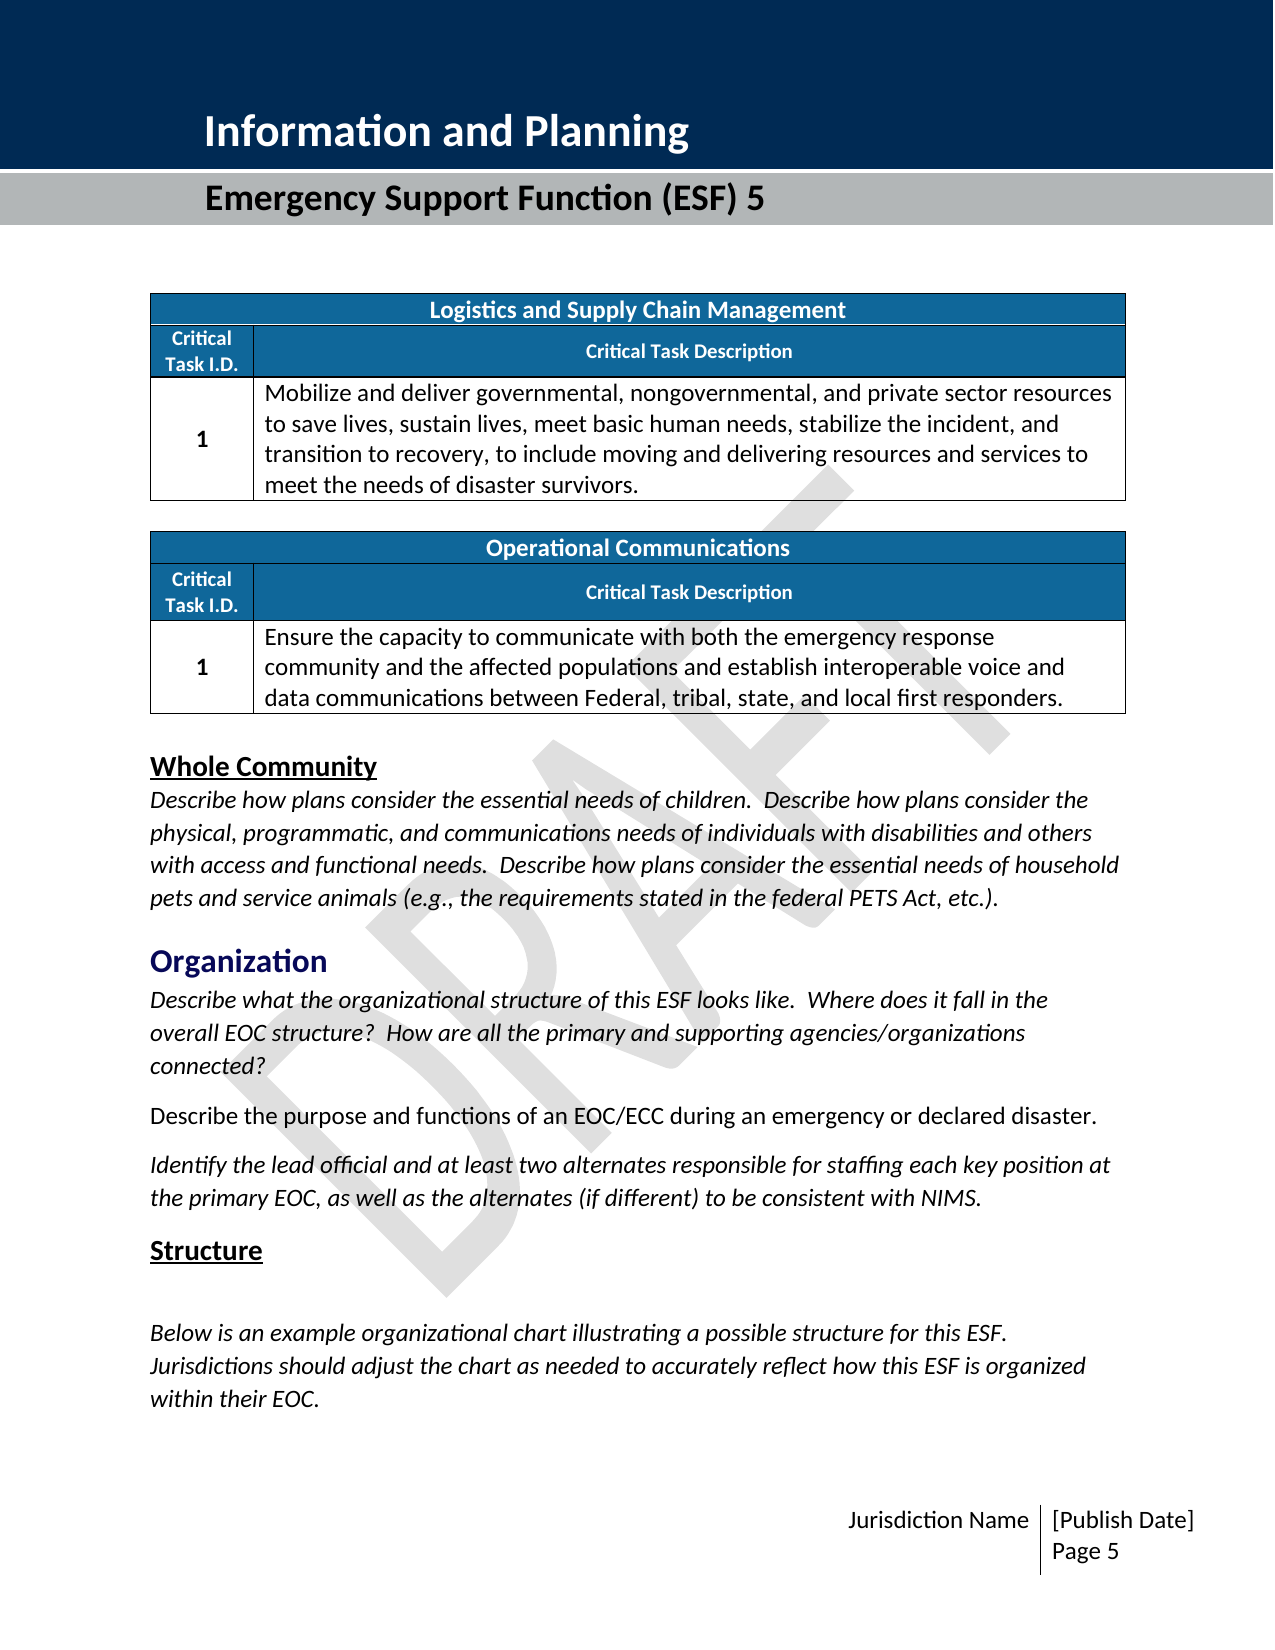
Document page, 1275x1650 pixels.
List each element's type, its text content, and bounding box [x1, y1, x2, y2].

subtitle Whole Community [150, 748, 1125, 784]
table_header Operational Communications [151, 532, 1125, 563]
text Describe what the organizational structure of this ESF looks like. Where does it fall in the overall EOC structure? How are all the primary and supporting agencies/organizations connected? [150, 984, 1125, 1081]
subtitle Organization [150, 940, 1125, 981]
text Identify the lead official and at least two alternates responsible for staffing each key position at the primary EOC, as well as the alternates (if different) to be consistent with NIMS. [150, 1149, 1125, 1213]
table_header Logistics and Supply Chain Management [151, 294, 1125, 324]
text Below is an example organizational chart illustrating a possible structure for this ESF. Jurisdictions should adjust the chart as needed to accurately reflect how this ESF is organized within their EOC. [150, 1317, 1125, 1413]
table_cell Critical Task Description [254, 326, 1125, 376]
table_cell 1 [151, 621, 253, 712]
table_cell Critical Task I.D. [151, 564, 253, 620]
table_cell 1 [151, 378, 253, 499]
subtitle Structure [150, 1232, 1125, 1267]
text Describe how plans consider the essential needs of children. Describe how plans consider the physical, programmatic, and communications needs of individuals with disabilities and others with access and functional needs. Describe how plans consider the essential needs of household pets and service animals (e.g., the requirements stated in the federal PETS Act, etc.). [150, 784, 1125, 913]
table_cell Critical Task I.D. [151, 326, 253, 376]
text Describe the purpose and functions of an EOC/ECC during an emergency or declared disaster. [150, 1100, 1125, 1130]
table_cell Critical Task Description [254, 564, 1125, 620]
table_cell Ensure the capacity to communicate with both the emergency response community and the affected populations and establish interoperable voice and data communications between Federal, tribal, state, and local first responders. [254, 621, 1125, 712]
table_cell Mobilize and deliver governmental, nongovernmental, and private sector resources to save lives, sustain lives, meet basic human needs, stabilize the incident, and transition to recovery, to include moving and delivering resources and services to meet the needs of disaster survivors. [254, 378, 1125, 499]
